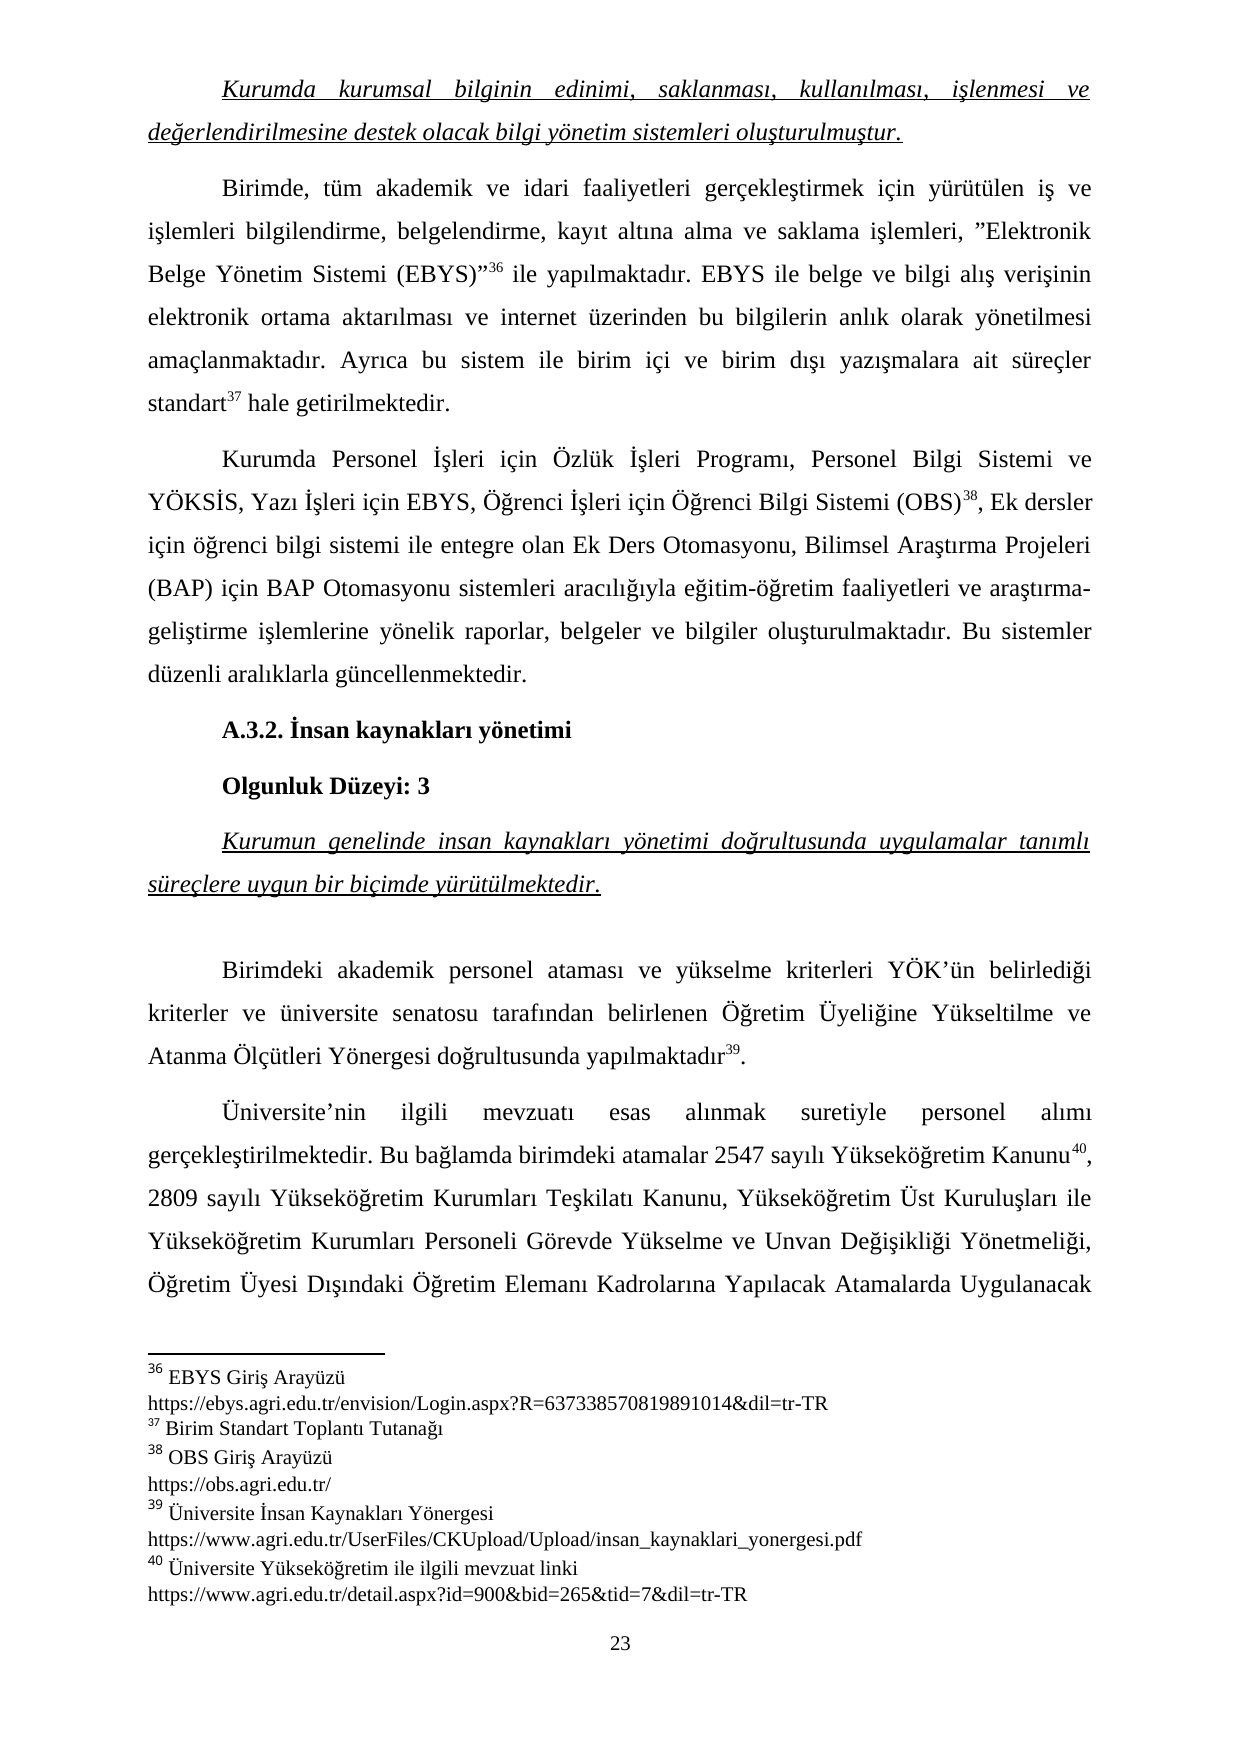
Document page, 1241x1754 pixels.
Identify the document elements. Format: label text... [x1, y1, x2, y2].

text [148, 1097, 1092, 1298]
text Kurumun genelinde insan kaynakları yönetimi doğrultusunda uygulamalar tanımlı süreçlere uygun bir biçimde yürütülmektedir. [148, 826, 1092, 898]
text Kurumda kurumsal bilginin edinimi, saklanması, kullanılması, işlenmesi ve değerlendirilmesine destek olacak bilgi yönetim sistemleri oluşturulmuştur. [148, 74, 1092, 146]
text Birimde, tüm akademik ve idari faaliyetleri gerçekleştirmek için yürütülen iş ve işlemleri bilgilendirme, belgelendirme, kayıt altına alma ve saklama işlemleri, ”Elektronik Belge Yönetim Sistemi (EBYS)” ile yapılmaktadır. EBYS ile belge ve bilgi alış verişinin elektronik ortama aktarılması ve internet üzerinden bu bilgilerin anlık olarak yönetilmesi amaçlanmaktadır. Ayrıca bu sistem ile birim içi ve birim dışı yazışmalara ait süreçler standart hale getirilmektedir. [148, 173, 1092, 417]
text Kurumda Personel İşleri için Özlük İşleri Programı, Personel Bilgi Sistemi ve YÖKSİS, Yazı İşleri için EBYS, Öğrenci İşleri için Öğrenci Bilgi Sistemi (OBS), Ek dersler için öğrenci bilgi sistemi ile entegre olan Ek Ders Otomasyonu, Bilimsel Araştırma Projeleri (BAP) için BAP Otomasyonu sistemleri aracılığıyla eğitim-öğretim faaliyetleri ve araştırma-geliştirme işlemlerine yönelik raporlar, belgeler ve bilgiler oluşturulmaktadır. Bu sistemler düzenli aralıklarla güncellenmektedir. [148, 444, 1092, 688]
text Olgunluk Düzeyi: 3 [148, 771, 1092, 799]
text A.3.2. İnsan kaynakları yönetimi [148, 715, 1092, 744]
text Birimdeki akademik personel ataması ve yükselme kriterleri YÖK’ün belirlediği kriterler ve üniversite senatosu tarafından belirlenen Öğretim Üyeliğine Yükseltilme ve Atanma Ölçütleri Yönergesi doğrultusunda yapılmaktadır. [148, 955, 1092, 1070]
